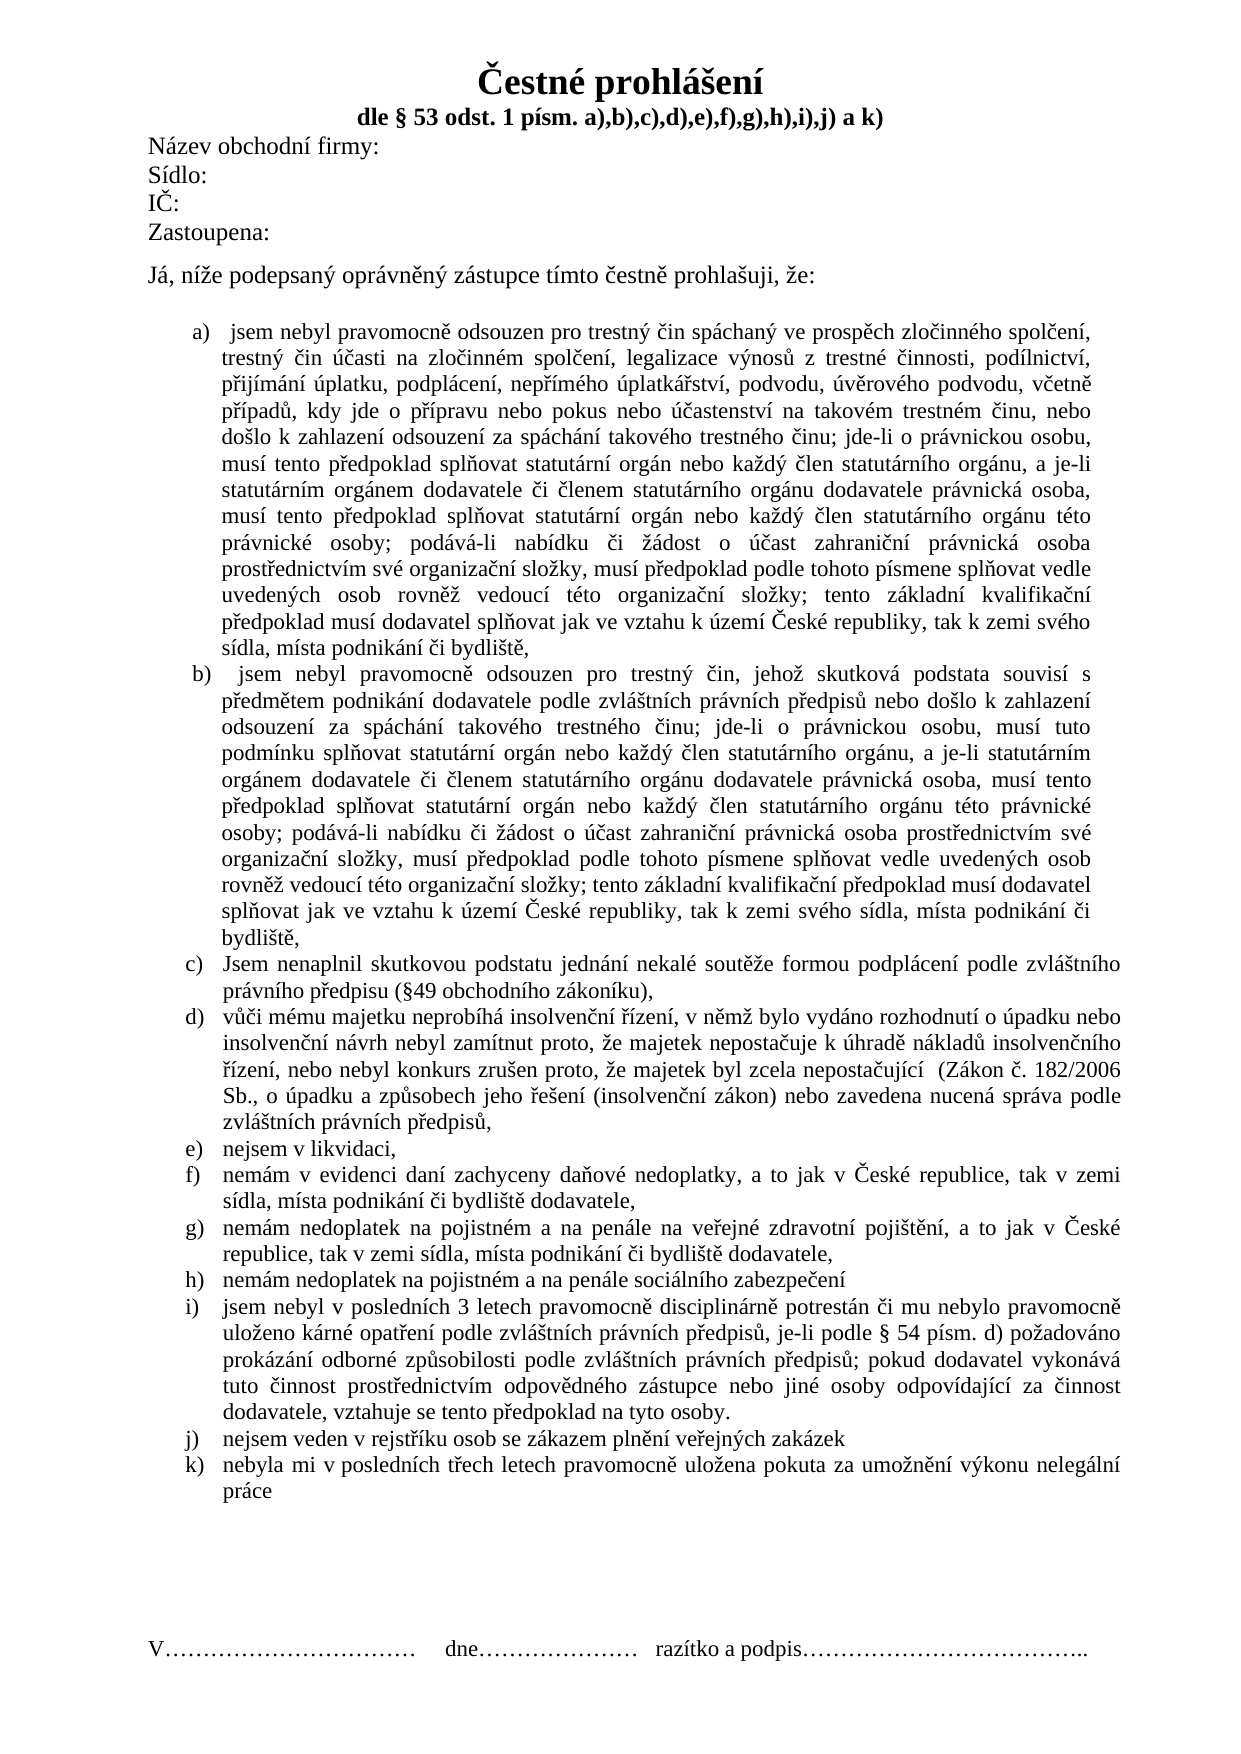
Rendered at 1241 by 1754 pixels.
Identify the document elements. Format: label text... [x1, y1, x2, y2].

list nejsem veden v rejstříku osob se zákazem plnění veřejných zakázek [185, 1425, 1122, 1451]
list jsem nebyl v posledních 3 letech pravomocně disciplinárně potrestán či mu nebylo pravomocně uloženo kárné opatření podle zvláštních právních předpisů, je-li podle § 54 písm. d) požadováno prokázání odborné způsobilosti podle zvláštních právních předpisů; pokud dodavatel vykonává tuto činnost prostřednictvím odpovědného zástupce nebo jiné osoby odpovídající za činnost dodavatele, vztahuje se tento předpoklad na tyto osoby. [185, 1293, 1122, 1425]
list nebyla mi v posledních třech letech pravomocně uložena pokuta za umožnění výkonu nelegální práce [185, 1451, 1122, 1504]
list nemám v evidenci daní zachyceny daňové nedoplatky, a to jak v České republice, tak v zemi sídla, místa podnikání či bydliště dodavatele, [185, 1161, 1122, 1214]
text Název obchodní firmy: [148, 131, 1093, 160]
text b) jsem nebyl pravomocně odsouzen pro trestný čin, jehož skutková podstata souvisí s předmětem podnikání dodavatele podle zvláštních právních předpisů nebo došlo k zahlazení odsouzení za spáchání takového trestného činu; jde-li o právnickou osobu, musí tuto podmínku splňovat statutární orgán nebo každý člen statutárního orgánu, a je-li statutárním orgánem dodavatele či členem statutárního orgánu dodavatele právnická osoba, musí tento předpoklad splňovat statutární orgán nebo každý člen statutárního orgánu této právnické osoby; podává-li nabídku či žádost o účast zahraniční právnická osoba prostřednictvím své organizační složky, musí předpoklad podle tohoto písmene splňovat vedle uvedených osob rovněž vedoucí této organizační složky; tento základní kvalifikační předpoklad musí dodavatel splňovat jak ve vztahu k území České republiky, tak k zemi svého sídla, místa podnikání či bydliště, [192, 660, 1093, 950]
list Jsem nenaplnil skutkovou podstatu jednání nekalé soutěže formou podplácení podle zvláštního právního předpisu (§49 obchodního zákoníku), [185, 950, 1122, 1003]
list vůči mému majetku neprobíhá insolvenční řízení, v němž bylo vydáno rozhodnutí o úpadku nebo insolvenční návrh nebyl zamítnut proto, že majetek nepostačuje k úhradě nákladů insolvenčního řízení, nebo nebyl konkurs zrušen proto, že majetek byl zcela nepostačující (Zákon č. 182/2006 Sb., o úpadku a způsobech jeho řešení (insolvenční zákon) nebo zavedena nucená správa podle zvláštních právních předpisů, [185, 1003, 1122, 1135]
text Já, níže podepsaný oprávněný zástupce tímto čestně prohlašuji, že: [148, 260, 1093, 289]
list nejsem v likvidaci, [185, 1135, 1122, 1161]
text Čestné prohlášení [148, 59, 1093, 102]
text IČ: [148, 188, 1093, 217]
text dle § 53 odst. 1 písm. a),b),c),d),e),f),g),h),i),j) a k) [148, 102, 1093, 131]
list nemám nedoplatek na pojistném a na penále na veřejné zdravotní pojištění, a to jak v České republice, tak v zemi sídla, místa podnikání či bydliště dodavatele, [185, 1214, 1122, 1267]
text Sídlo: [148, 160, 1093, 188]
list nemám nedoplatek na pojistném a na penále sociálního zabezpečení [185, 1267, 1122, 1293]
text Zastoupena: [148, 217, 1093, 246]
text a) jsem nebyl pravomocně odsouzen pro trestný čin spáchaný ve prospěch zločinného spolčení, trestný čin účasti na zločinném spolčení, legalizace výnosů z trestné činnosti, podílnictví, přijímání úplatku, podplácení, nepřímého úplatkářství, podvodu, úvěrového podvodu, včetně případů, kdy jde o přípravu nebo pokus nebo účastenství na takovém trestném činu, nebo došlo k zahlazení odsouzení za spáchání takového trestného činu; jde-li o právnickou osobu, musí tento předpoklad splňovat statutární orgán nebo každý člen statutárního orgánu, a je-li statutárním orgánem dodavatele či členem statutárního orgánu dodavatele právnická osoba, musí tento předpoklad splňovat statutární orgán nebo každý člen statutárního orgánu této právnické osoby; podává-li nabídku či žádost o účast zahraniční právnická osoba prostřednictvím své organizační složky, musí předpoklad podle tohoto písmene splňovat vedle uvedených osob rovněž vedoucí této organizační složky; tento základní kvalifikační předpoklad musí dodavatel splňovat jak ve vztahu k území České republiky, tak k zemi svého sídla, místa podnikání či bydliště, [192, 318, 1093, 660]
text V…………………………… dne………………… razítko a podpis……………………………….. [148, 1636, 1093, 1662]
